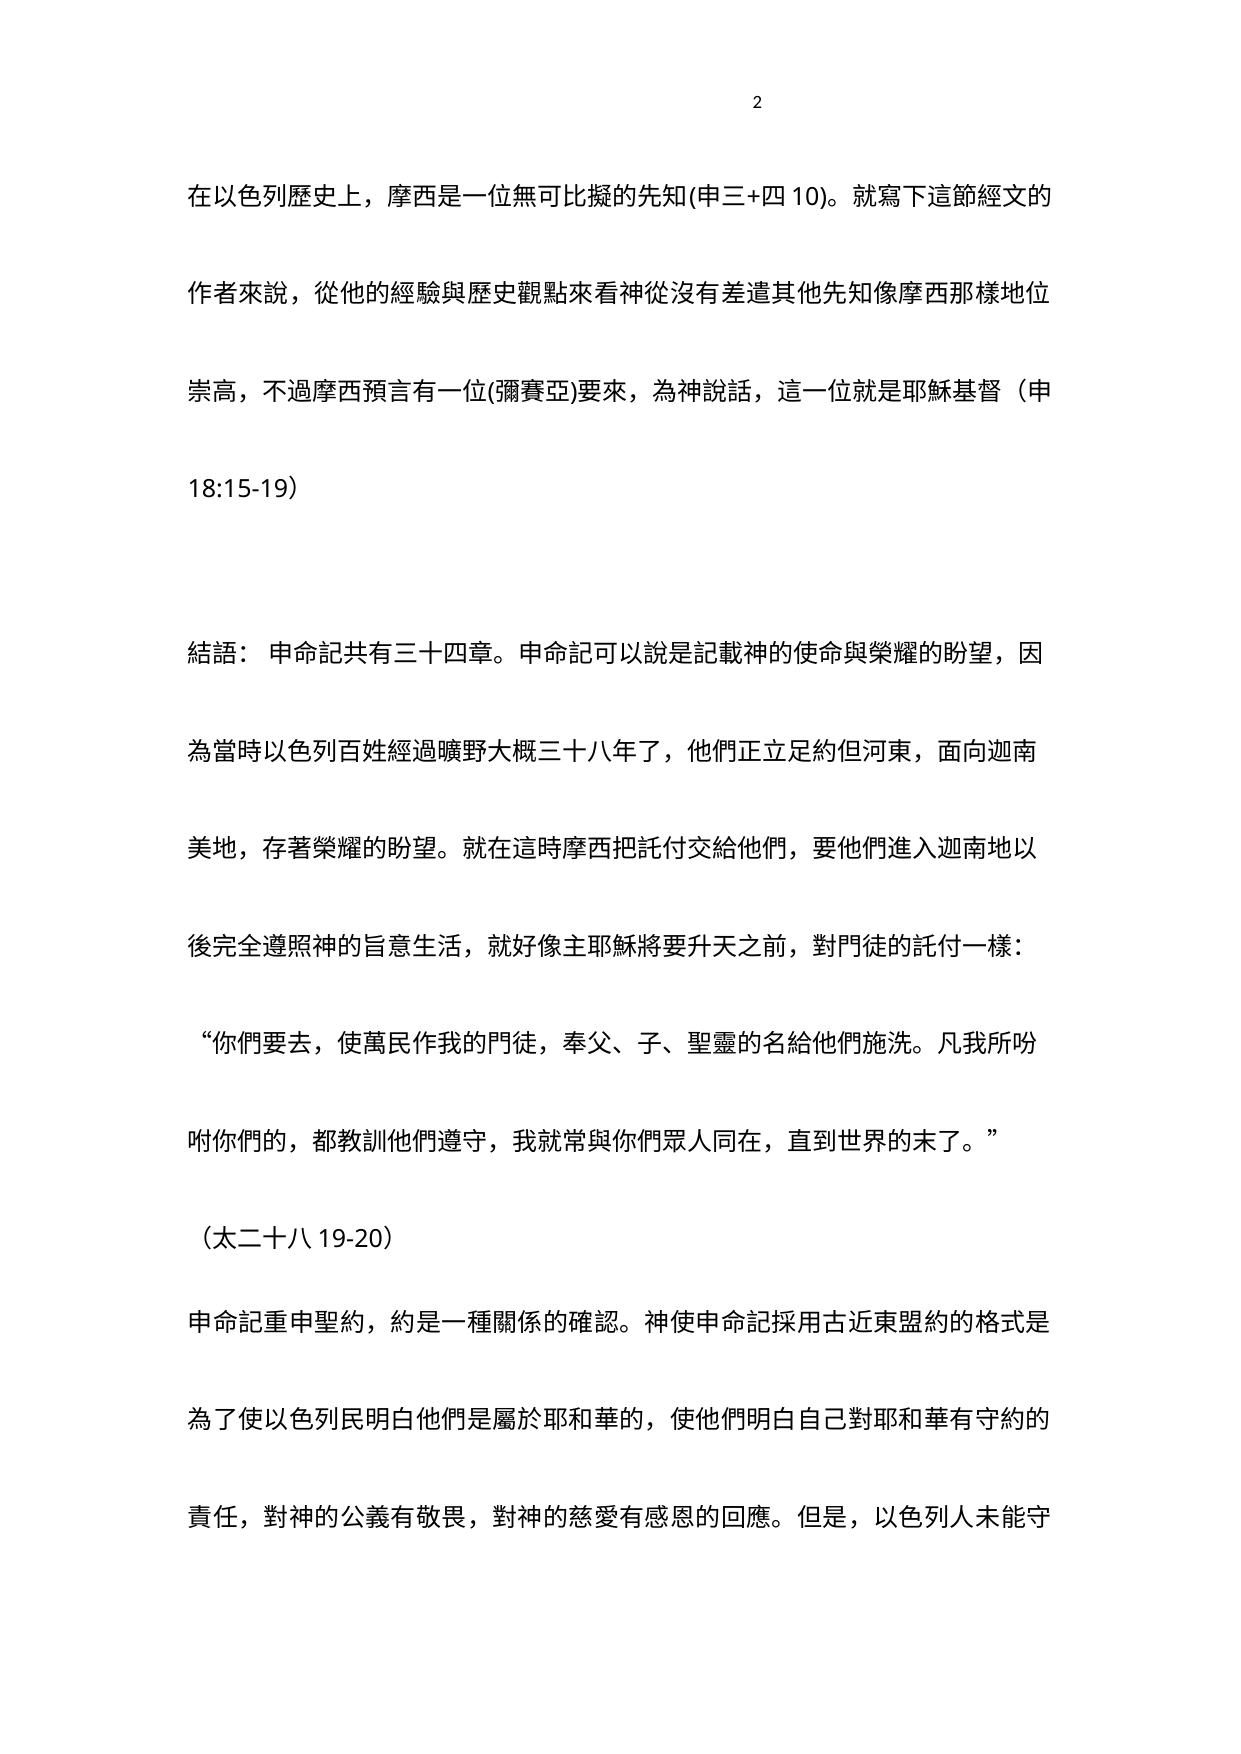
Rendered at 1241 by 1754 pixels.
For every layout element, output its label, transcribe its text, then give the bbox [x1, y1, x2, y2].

text 結語： 申命記共有三十四章。申命記可以說是記載神的使命與榮耀的盼望，因為當時以色列百姓經過曠野大概三十八年了，他們正立足約但河東，面向迦南美地，存著榮耀的盼望。就在這時摩西把託付交給他們，要他們進入迦南地以後完全遵照神的旨意生活，就好像主耶穌將要升天之前，對門徒的託付一樣：“你們要去，使萬民作我的門徒，奉父、子、聖靈的名給他們施洗。凡我所吩咐你們的，都教訓他們遵守，我就常與你們眾人同在，直到世界的末了。”（太二十八19-20） [187, 619, 1053, 1269]
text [187, 1288, 1053, 1548]
text 在以色列歷史上，摩西是一位無可比擬的先知(申三+四10)。就寫下這節經文的作者來說，從他的經驗與歷史觀點來看神從沒有差遣其他先知像摩西那樣地位崇高，不過摩西預言有一位(彌賽亞)要來，為神說話，這一位就是耶穌基督（申18:15-19） [187, 162, 1053, 519]
